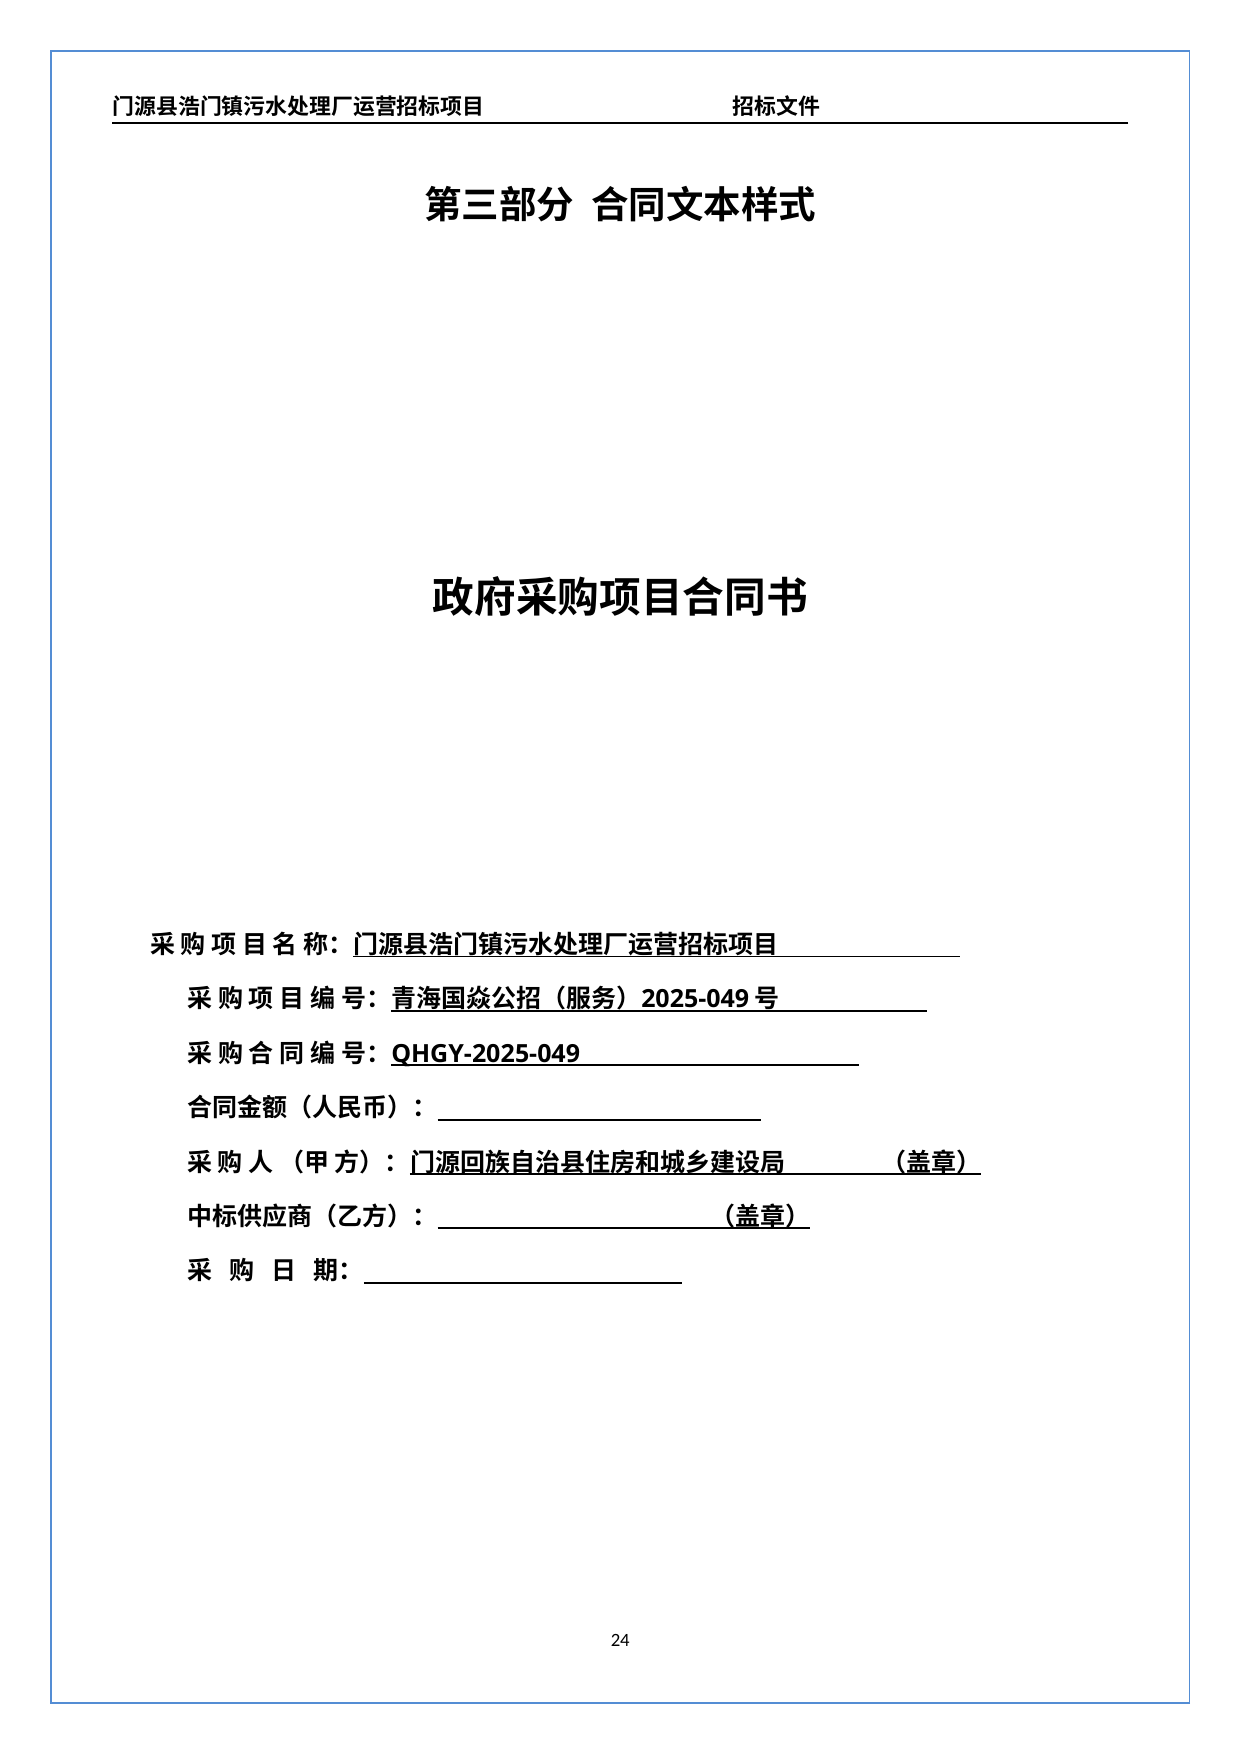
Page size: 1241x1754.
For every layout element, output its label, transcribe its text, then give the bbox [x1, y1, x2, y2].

text 采 购 日 期： [112, 1251, 1128, 1287]
title 第三部分 合同文本样式 [112, 175, 1128, 229]
text 中标供应商（乙方）： （盖章） [112, 1196, 1128, 1233]
text 采 购 项 目 编 号：青海国焱公招（服务）2025-049号 [112, 979, 1128, 1015]
text 采 购 人 （甲 方）：门源回族自治县住房和城乡建设局 （盖章） [187, 1142, 1128, 1178]
text 合同金额（人民币）： [112, 1088, 1128, 1124]
text 政府采购项目合同书 [112, 564, 1128, 625]
text 采 购 项 目 名 称：门源县浩门镇污水处理厂运营招标项目 [112, 924, 1128, 961]
text 采 购 合 同 编 号：QHGY-2025-049 [112, 1033, 1128, 1069]
